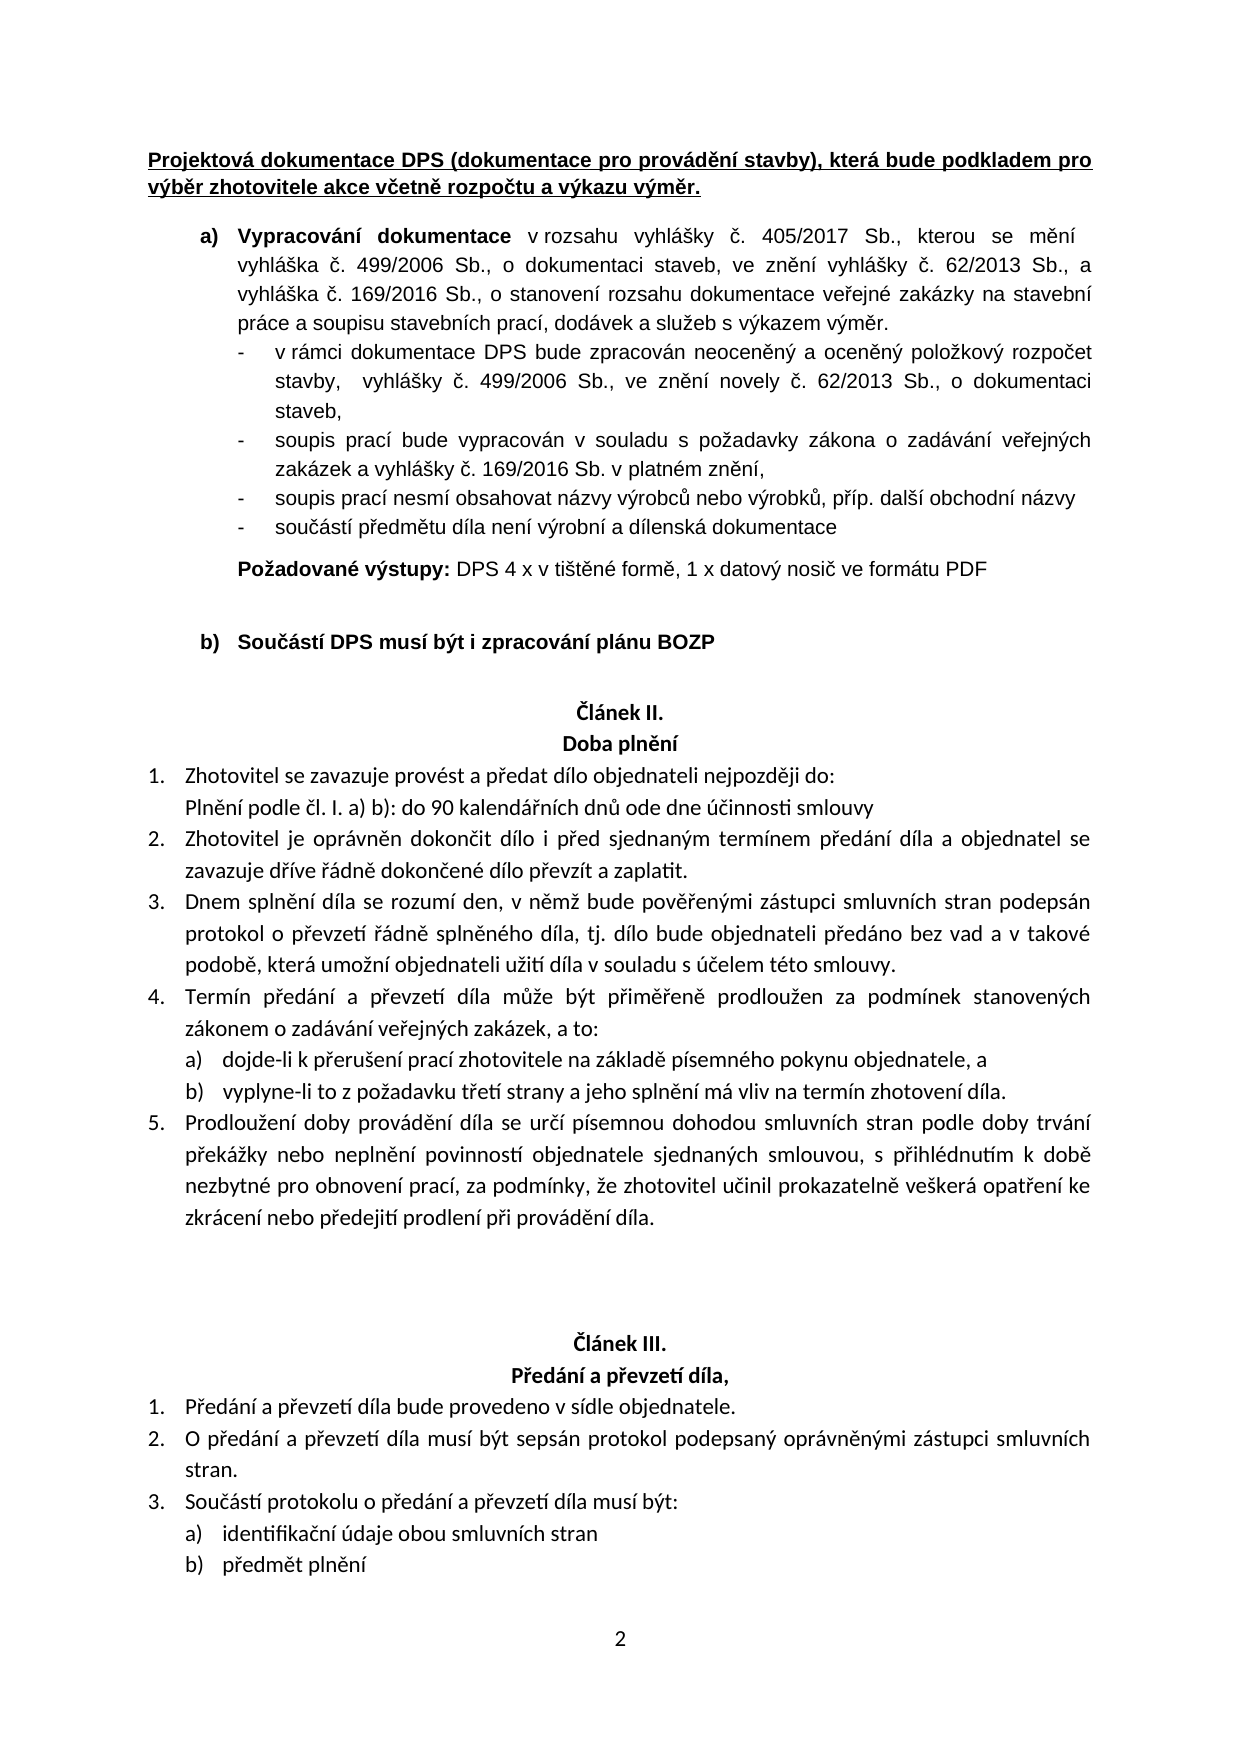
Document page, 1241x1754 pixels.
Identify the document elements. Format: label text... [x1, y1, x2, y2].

text Projektová dokumentace DPS (dokumentace pro provádění stavby), která bude podkladem pro výběr zhotovitele akce včetně rozpočtu a výkazu výměr. [148, 148, 1093, 169]
list dojde-li k přerušení prací zhotovitele na základě písemného pokynu objednatele, a [185, 1045, 1093, 1073]
list Prodloužení doby provádění díla se určí písemnou dohodou smluvních stran podle doby trvání překážky nebo neplnění povinností objednatele sjednaných smlouvou, s přihlédnutím k době nezbytné pro obnovení prací, za podmínky, že zhotovitel učinil prokazatelně veškerá opatření ke zkrácení nebo předejití prodlení při provádění díla. [148, 1108, 1093, 1231]
list soupis prací nesmí obsahovat názvy výrobců nebo výrobků, příp. další obchodní názvy [237, 481, 1093, 510]
text Článek III. [148, 1329, 1093, 1357]
list v rámci dokumentace DPS bude zpracován neoceněný a oceněný položkový rozpočet stavby, vyhlášky č. 499/2006 Sb., ve znění novely č. 62/2013 Sb., o dokumentaci staveb, [237, 335, 1093, 422]
list Součástí DPS musí být i zpracování plánu BOZP [200, 625, 1093, 654]
list Dnem splnění díla se rozumí den, v němž bude pověřenými zástupci smluvních stran podepsán protokol o převzetí řádně splněného díla, tj. dílo bude objednateli předáno bez vad a v takové podobě, která umožní objednateli užití díla v souladu s účelem této smlouvy. [148, 887, 1093, 978]
list O předání a převzetí díla musí být sepsán protokol podepsaný oprávněnými zástupci smluvních stran. [148, 1424, 1093, 1483]
list Součástí protokolu o předání a převzetí díla musí být: [148, 1487, 1093, 1515]
list součástí předmětu díla není výrobní a dílenská dokumentace [237, 510, 1093, 539]
list Vypracování dokumentace v rozsahu vyhlášky č. 405/2017 Sb., kterou se mění vyhláška č. 499/2006 Sb., o dokumentaci staveb, ve znění vyhlášky č. 62/2013 Sb., a vyhláška č. 169/2016 Sb., o stanovení rozsahu dokumentace veřejné zakázky na stavební práce a soupisu stavebních prací, dodávek a služeb s výkazem výměr. [200, 218, 1093, 335]
text Projektová dokumentace DPS (dokumentace pro provádění stavby), která bude podkladem pro výběr zhotovitele akce včetně rozpočtu a výkazu výměr. [148, 170, 1093, 198]
list Zhotovitel se zavazuje provést a předat dílo objednateli nejpozději do: [148, 761, 1093, 789]
list soupis prací bude vypracován v souladu s požadavky zákona o zadávání veřejných zakázek a vyhlášky č. 169/2016 Sb. v platném znění, [237, 422, 1093, 481]
text Požadované výstupy: DPS 4 x v tištěné formě, 1 x datový nosič ve formátu PDF [237, 552, 1093, 581]
text a) identifikační údaje obou smluvních stran [185, 1519, 1093, 1547]
list Předání a převzetí díla bude provedeno v sídle objednatele. [148, 1392, 1093, 1420]
text Článek II. [148, 698, 1093, 726]
list vyplyne-li to z požadavku třetí strany a jeho splnění má vliv na termín zhotovení díla. [185, 1077, 1093, 1105]
text b) předmět plnění [185, 1550, 1093, 1578]
list Plnění podle čl. I. a) b): do 90 kalendářních dnů ode dne účinnosti smlouvy [185, 793, 1093, 821]
text Předání a převzetí díla, [148, 1361, 1093, 1389]
list Zhotovitel je oprávněn dokončit dílo i před sjednaným termínem předání díla a objednatel se zavazuje dříve řádně dokončené dílo převzít a zaplatit. [148, 824, 1093, 884]
list Termín předání a převzetí díla může být přiměřeně prodloužen za podmínek stanovených zákonem o zadávání veřejných zakázek, a to: [148, 982, 1093, 1042]
text Doba plnění [148, 729, 1093, 758]
